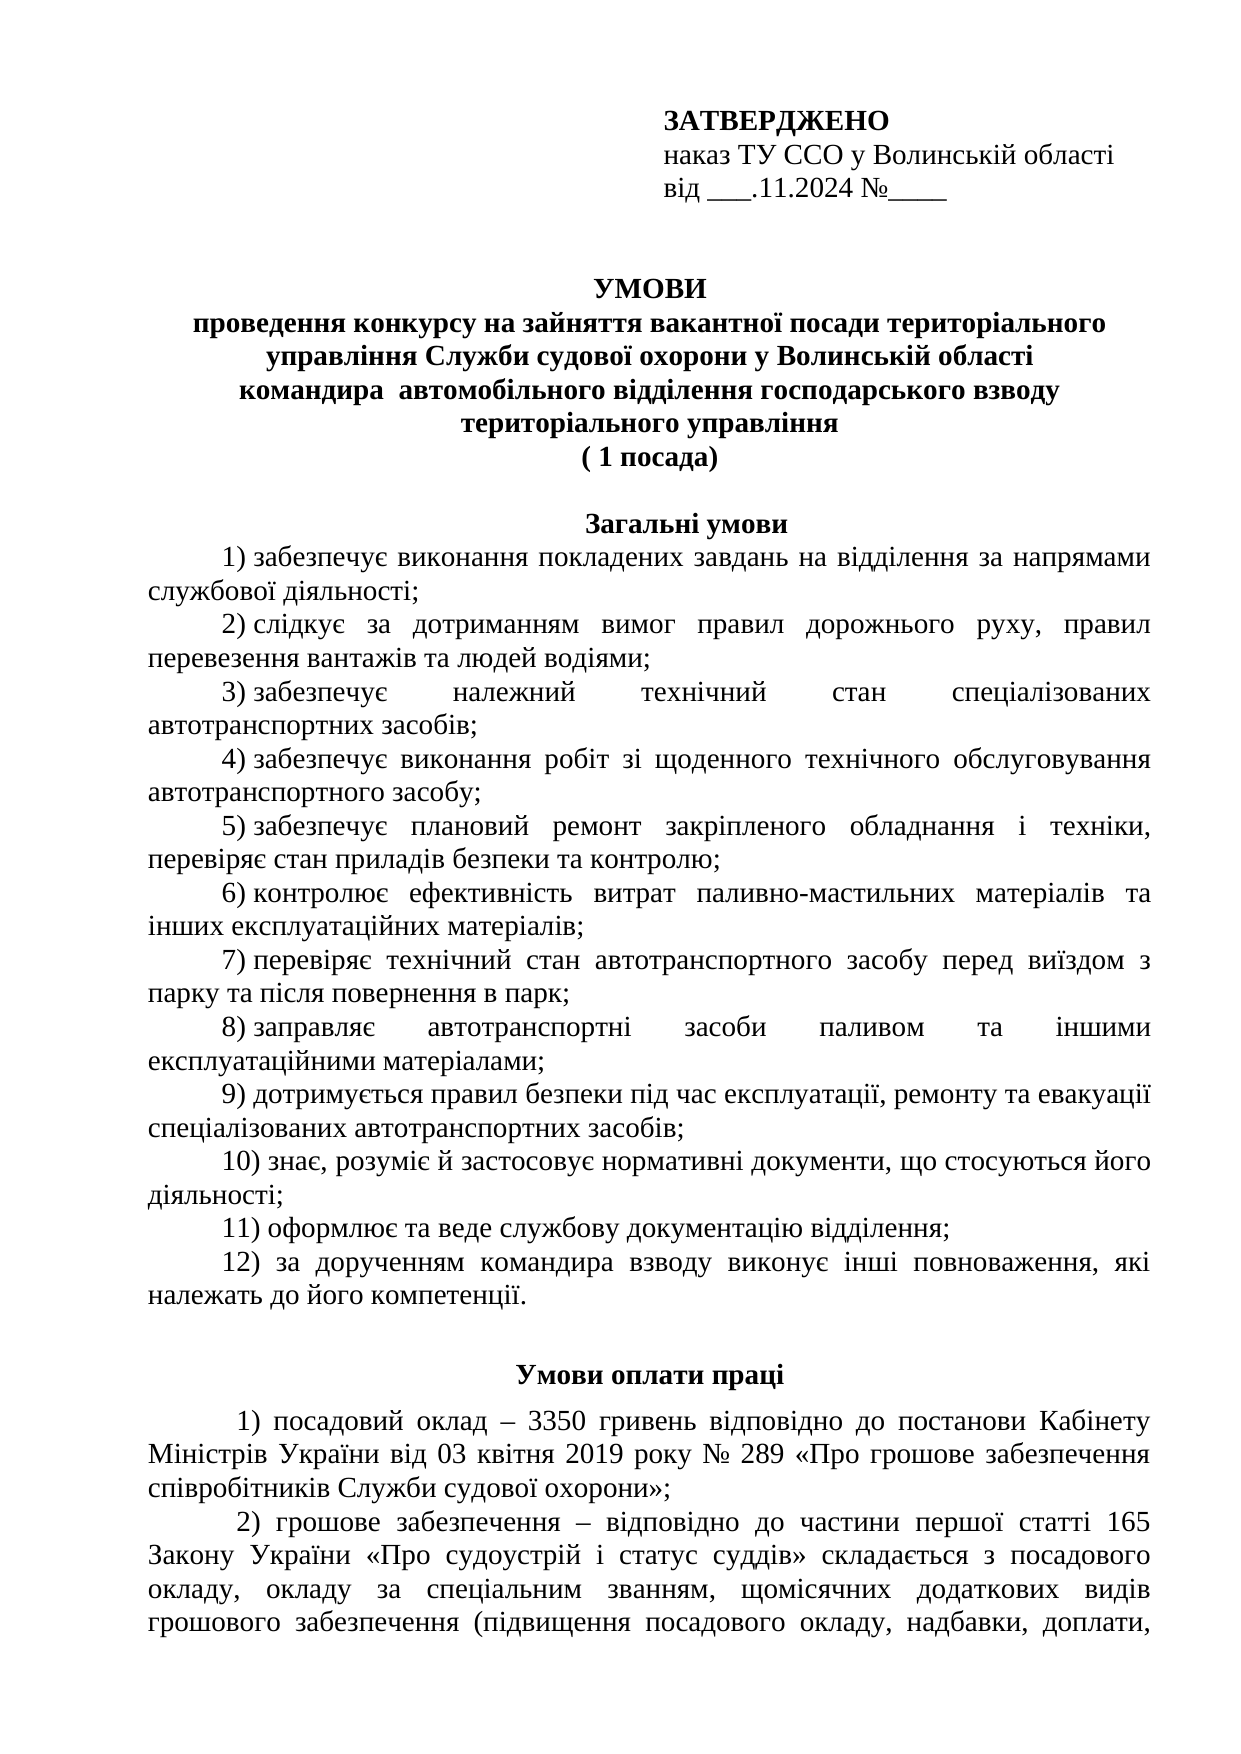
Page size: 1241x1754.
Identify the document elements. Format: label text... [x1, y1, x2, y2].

text командира автомобільного відділення господарського взводу територіального управління [148, 372, 1152, 439]
text 3) забезпечує належний технічний стан спеціалізованих автотранспортних засобів; [148, 674, 1152, 741]
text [148, 1504, 1152, 1638]
text ( 1 посада) [148, 439, 1152, 472]
text УМОВИ [148, 271, 1152, 305]
text ЗАТВЕРДЖЕНО [589, 103, 1152, 137]
text 1) забезпечує виконання покладених завдань на відділення за напрямами службової діяльності; [148, 539, 1152, 607]
text 10) знає, розуміє й застосовує нормативні документи, що стосуються його діяльності; [148, 1143, 1152, 1210]
text 4) забезпечує виконання робіт зі щоденного технічного обслуговування автотранспортного засобу; [148, 741, 1152, 808]
text 2) слідкує за дотриманням вимог правил дорожнього руху, правил перевезення вантажів та людей водіями; [148, 607, 1152, 674]
text наказ ТУ ССО у Волинській області [663, 137, 1152, 171]
text Умови оплати праці [148, 1357, 1152, 1391]
text 11) оформлює та веде службову документацію відділення; [148, 1210, 1152, 1244]
text проведення конкурсу на зайняття вакантної посади територіального управління Служби судової охорони у Волинській області [148, 305, 1152, 372]
text від ___.11.2024 №____ [663, 171, 1152, 204]
text 7) перевіряє технічний стан автотранспортного засобу перед виїздом з парку та після повернення в парк; [148, 942, 1152, 1009]
text 5) забезпечує плановий ремонт закріпленого обладнання і техніки, перевіряє стан приладів безпеки та контролю; [148, 808, 1152, 875]
text 12) за дорученням командира взводу виконує інші повноваження, які належать до його компетенції. [148, 1244, 1152, 1311]
text 9) дотримується правил безпеки під час експлуатації, ремонту та евакуації спеціалізованих автотранспортних засобів; [148, 1076, 1152, 1143]
text 1) посадовий оклад – 3350 гривень відповідно до постанови Кабінету Міністрів України від 03 квітня 2019 року № 289 «Про грошове забезпечення співробітників Служби судової охорони»; [148, 1403, 1152, 1504]
text 6) контролює ефективність витрат паливно-мастильних матеріалів та інших експлуатаційних матеріалів; [148, 875, 1152, 942]
text Загальні умови [148, 506, 1152, 539]
text 8) заправляє автотранспортні засоби паливом та іншими експлуатаційними матеріалами; [148, 1009, 1152, 1076]
